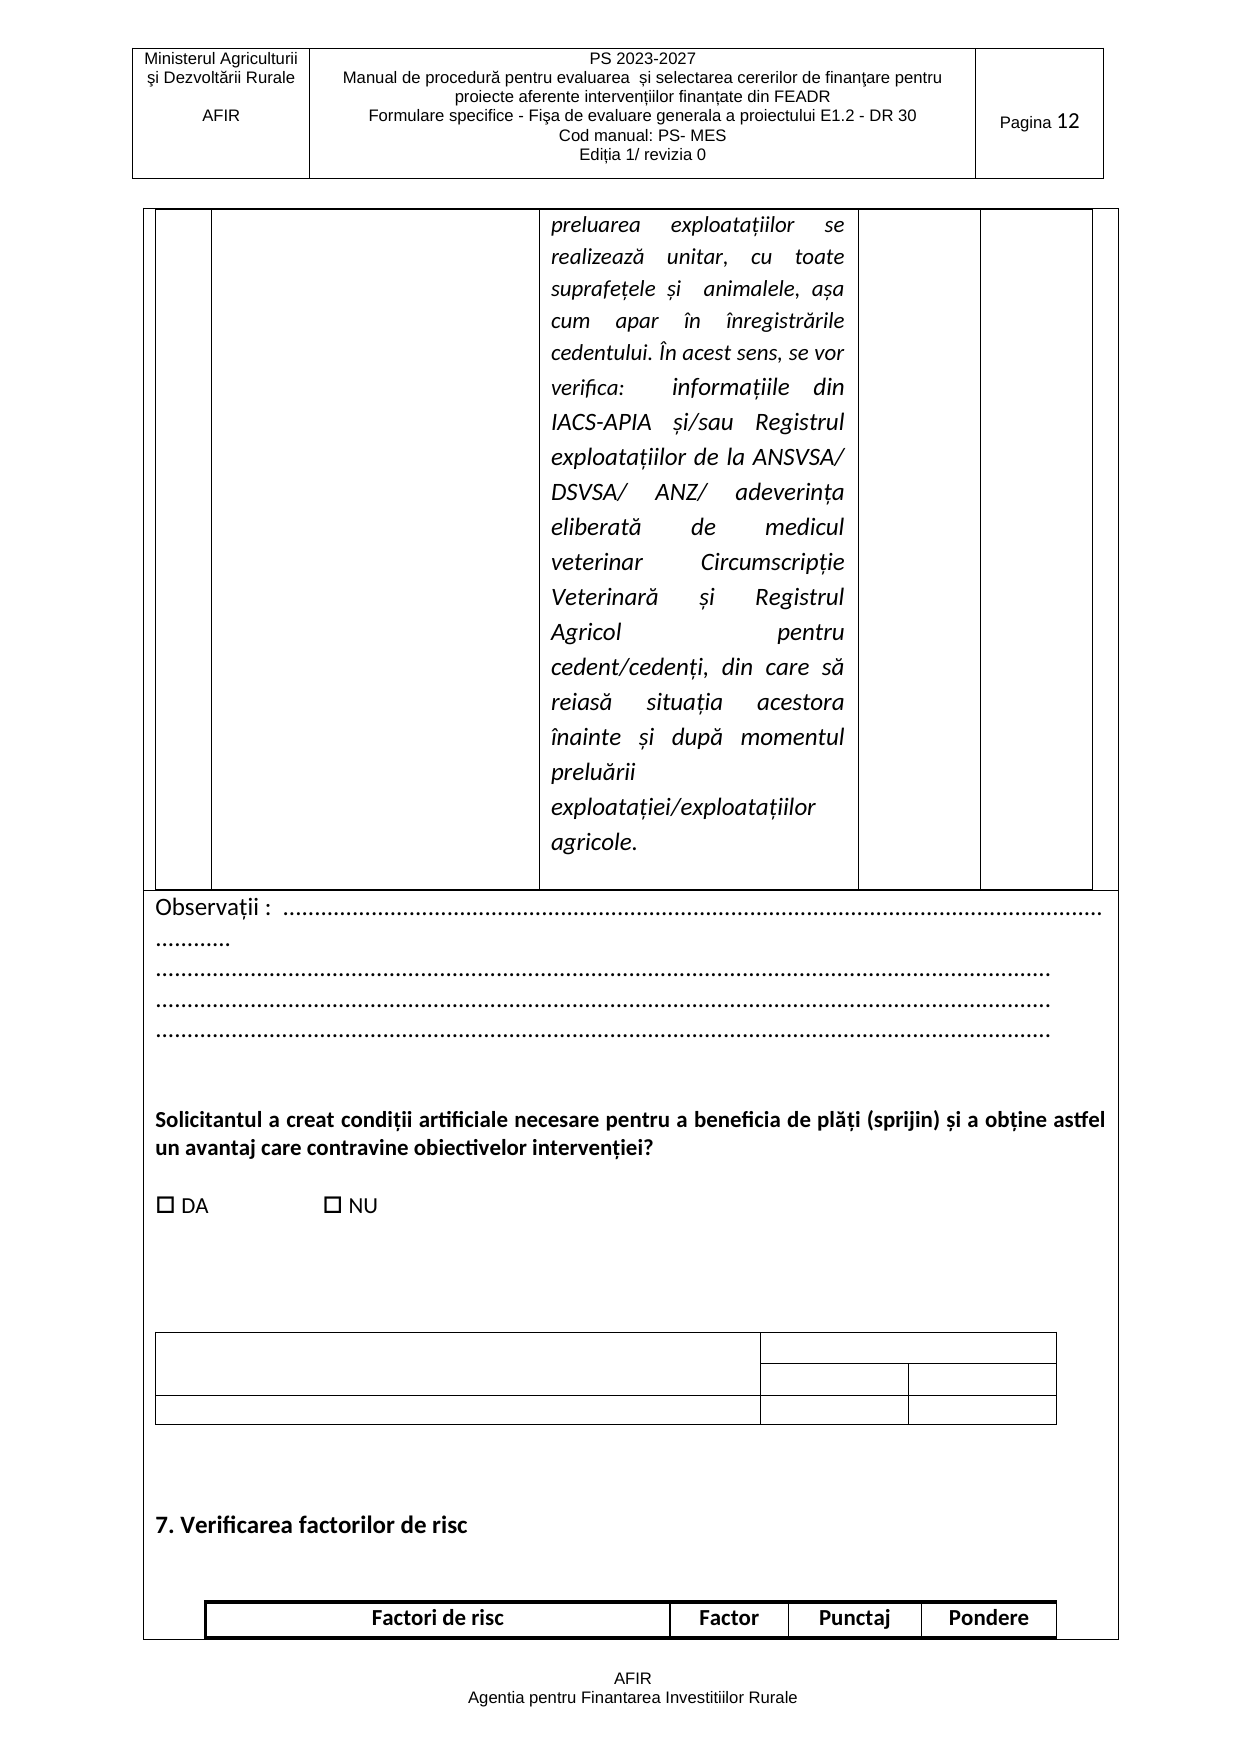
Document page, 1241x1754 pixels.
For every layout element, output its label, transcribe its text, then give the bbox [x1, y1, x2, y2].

table_cell [144, 209, 155, 890]
table_cell [859, 210, 980, 889]
table_cell [212, 210, 539, 889]
table_cell [540, 210, 858, 889]
table_cell [1093, 209, 1118, 890]
table_cell [981, 210, 1092, 889]
table_cell [156, 210, 211, 889]
